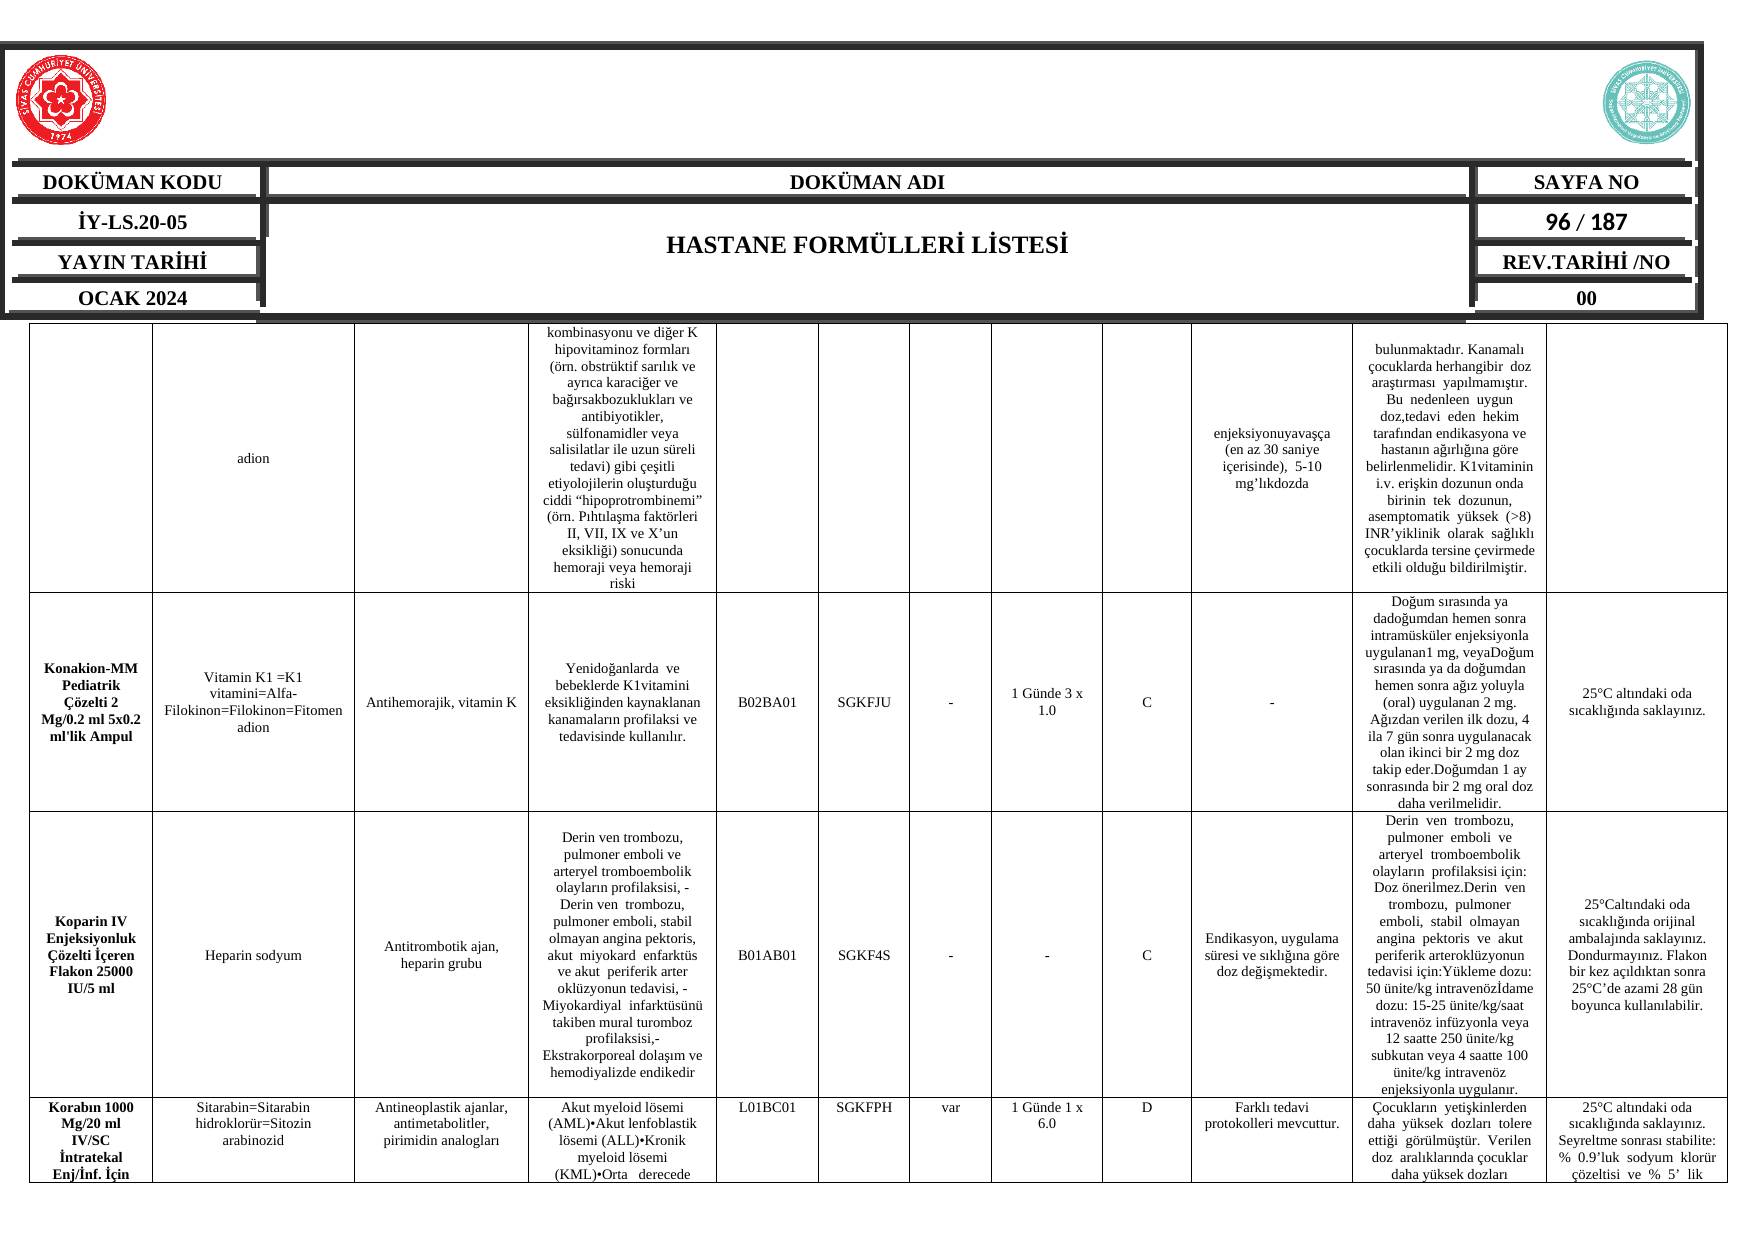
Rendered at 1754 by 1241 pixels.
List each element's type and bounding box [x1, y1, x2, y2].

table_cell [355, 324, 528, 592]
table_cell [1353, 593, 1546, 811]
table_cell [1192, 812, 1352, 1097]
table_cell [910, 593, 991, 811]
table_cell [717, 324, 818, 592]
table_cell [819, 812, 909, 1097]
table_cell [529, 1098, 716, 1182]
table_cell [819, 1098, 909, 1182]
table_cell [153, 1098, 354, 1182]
picture [1598, 58, 1694, 149]
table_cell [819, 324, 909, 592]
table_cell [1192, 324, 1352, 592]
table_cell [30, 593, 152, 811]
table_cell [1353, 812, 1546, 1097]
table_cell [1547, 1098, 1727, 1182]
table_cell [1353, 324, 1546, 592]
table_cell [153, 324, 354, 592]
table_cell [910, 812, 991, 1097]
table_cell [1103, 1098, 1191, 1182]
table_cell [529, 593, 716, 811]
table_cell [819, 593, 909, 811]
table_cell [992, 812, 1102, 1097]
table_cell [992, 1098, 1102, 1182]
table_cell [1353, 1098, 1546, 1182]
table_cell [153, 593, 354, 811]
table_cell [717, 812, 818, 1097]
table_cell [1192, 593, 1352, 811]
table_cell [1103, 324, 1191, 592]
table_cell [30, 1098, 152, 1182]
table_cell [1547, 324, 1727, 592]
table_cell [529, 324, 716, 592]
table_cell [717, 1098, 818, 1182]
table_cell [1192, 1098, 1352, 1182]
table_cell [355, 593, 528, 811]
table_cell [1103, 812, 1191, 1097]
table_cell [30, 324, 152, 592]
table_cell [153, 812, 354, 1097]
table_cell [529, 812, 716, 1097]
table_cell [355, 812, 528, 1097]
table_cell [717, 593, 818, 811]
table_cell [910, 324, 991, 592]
picture [13, 53, 108, 146]
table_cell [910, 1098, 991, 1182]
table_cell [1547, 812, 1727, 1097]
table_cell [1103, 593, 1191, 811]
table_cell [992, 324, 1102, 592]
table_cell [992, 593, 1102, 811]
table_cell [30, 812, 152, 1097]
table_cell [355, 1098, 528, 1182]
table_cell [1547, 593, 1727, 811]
